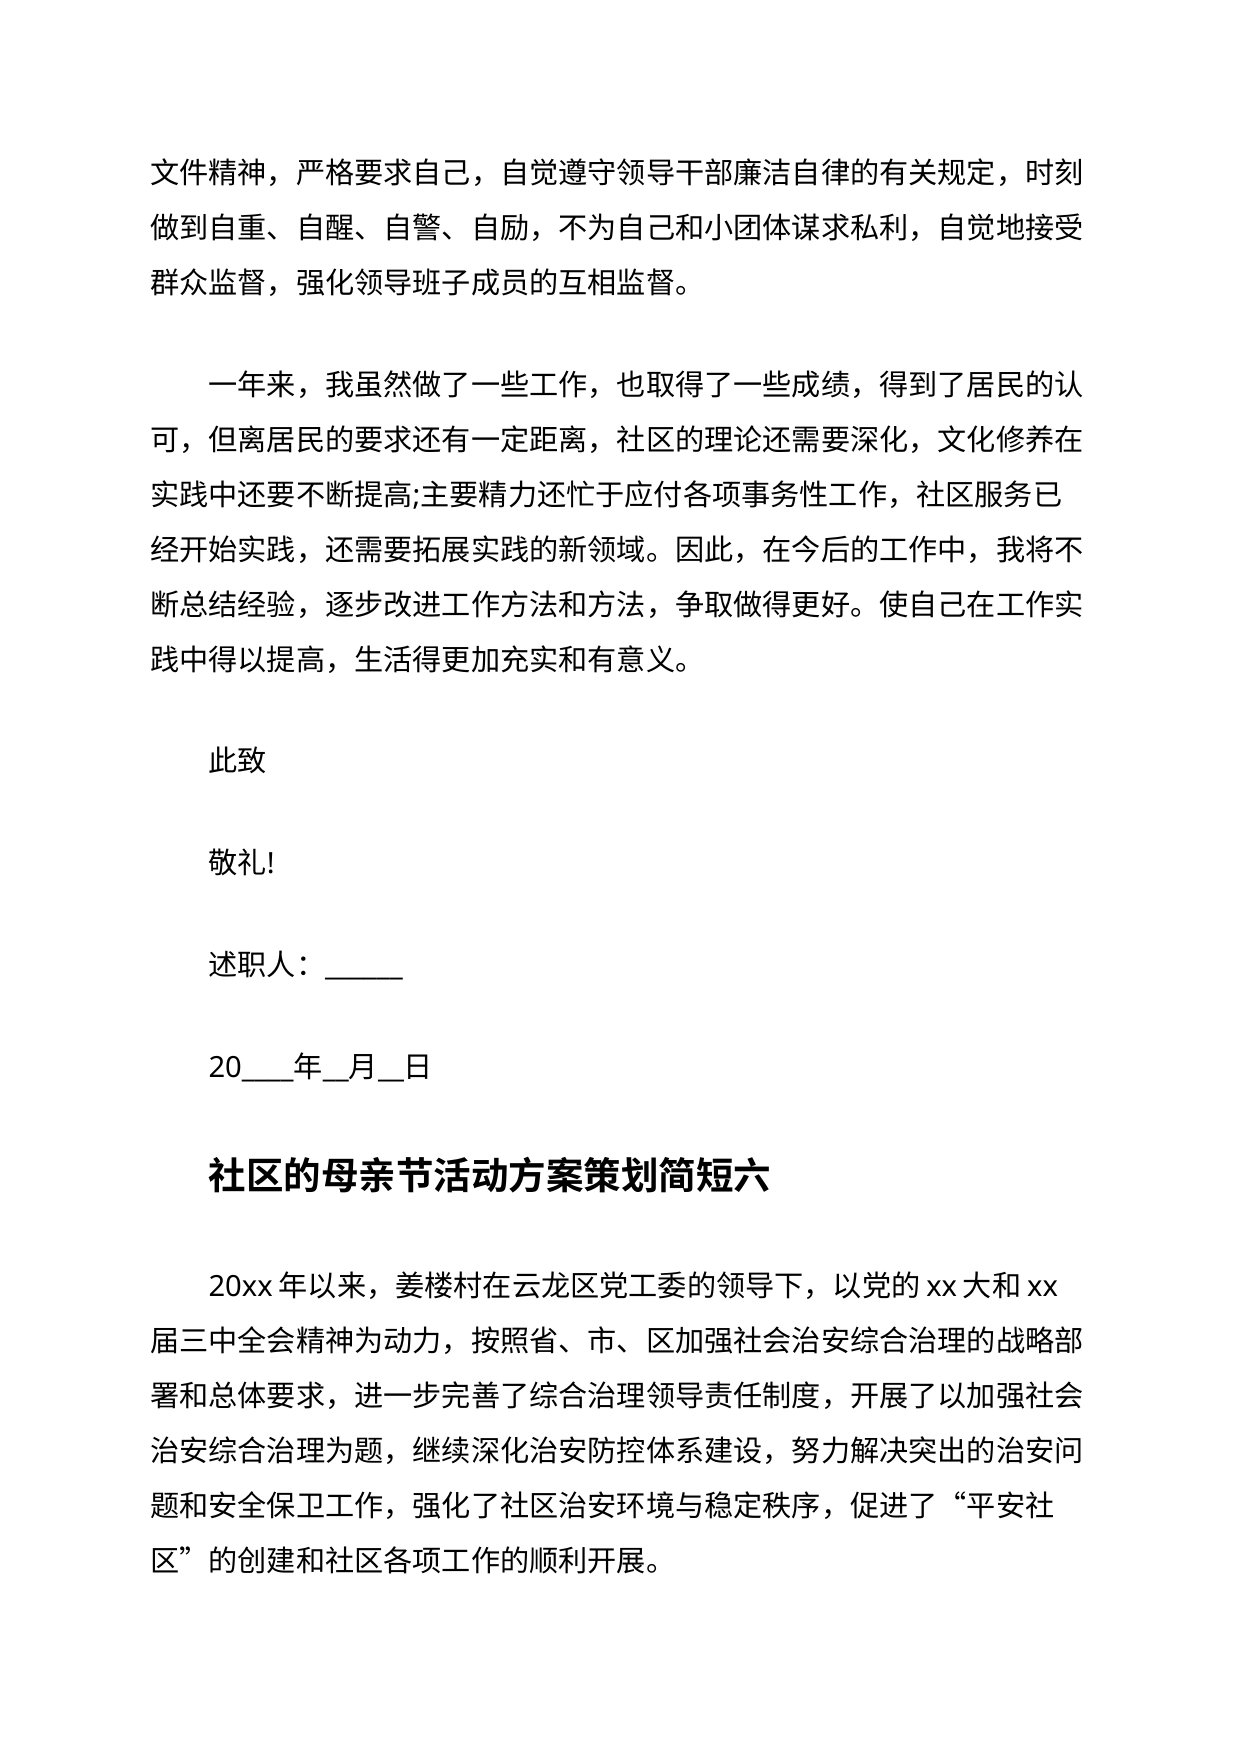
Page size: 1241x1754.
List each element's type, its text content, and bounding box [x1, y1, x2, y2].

text 20xx年以来，姜楼村在云龙区党工委的领导下，以党的xx大和xx届三中全会精神为动力，按照省、市、区加强社会治安综合治理的战略部署和总体要求，进一步完善了综合治理领导责任制度，开展了以加强社会治安综合治理为题，继续深化治安防控体系建设，努力解决突出的治安问题和安全保卫工作，强化了社区治安环境与稳定秩序，促进了“平安社区”的创建和社区各项工作的顺利开展。 [150, 1263, 1090, 1580]
text 20____年__月__日 [150, 1044, 1090, 1086]
text 一年来，我虽然做了一些工作，也取得了一些成绩，得到了居民的认可，但离居民的要求还有一定距离，社区的理论还需要深化，文化修养在实践中还要不断提高;主要精力还忙于应付各项事务性工作，社区服务已经开始实践，还需要拓展实践的新领域。因此，在今后的工作中，我将不断总结经验，逐步改进工作方法和方法，争取做得更好。使自己在工作实践中得以提高，生活得更加充实和有意义。 [150, 362, 1090, 678]
text 述职人：______ [150, 942, 1090, 984]
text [150, 150, 1090, 302]
text 社区的母亲节活动方案策划简短六 [150, 1146, 1090, 1200]
text 此致 [150, 738, 1090, 780]
text 敬礼! [150, 840, 1090, 882]
